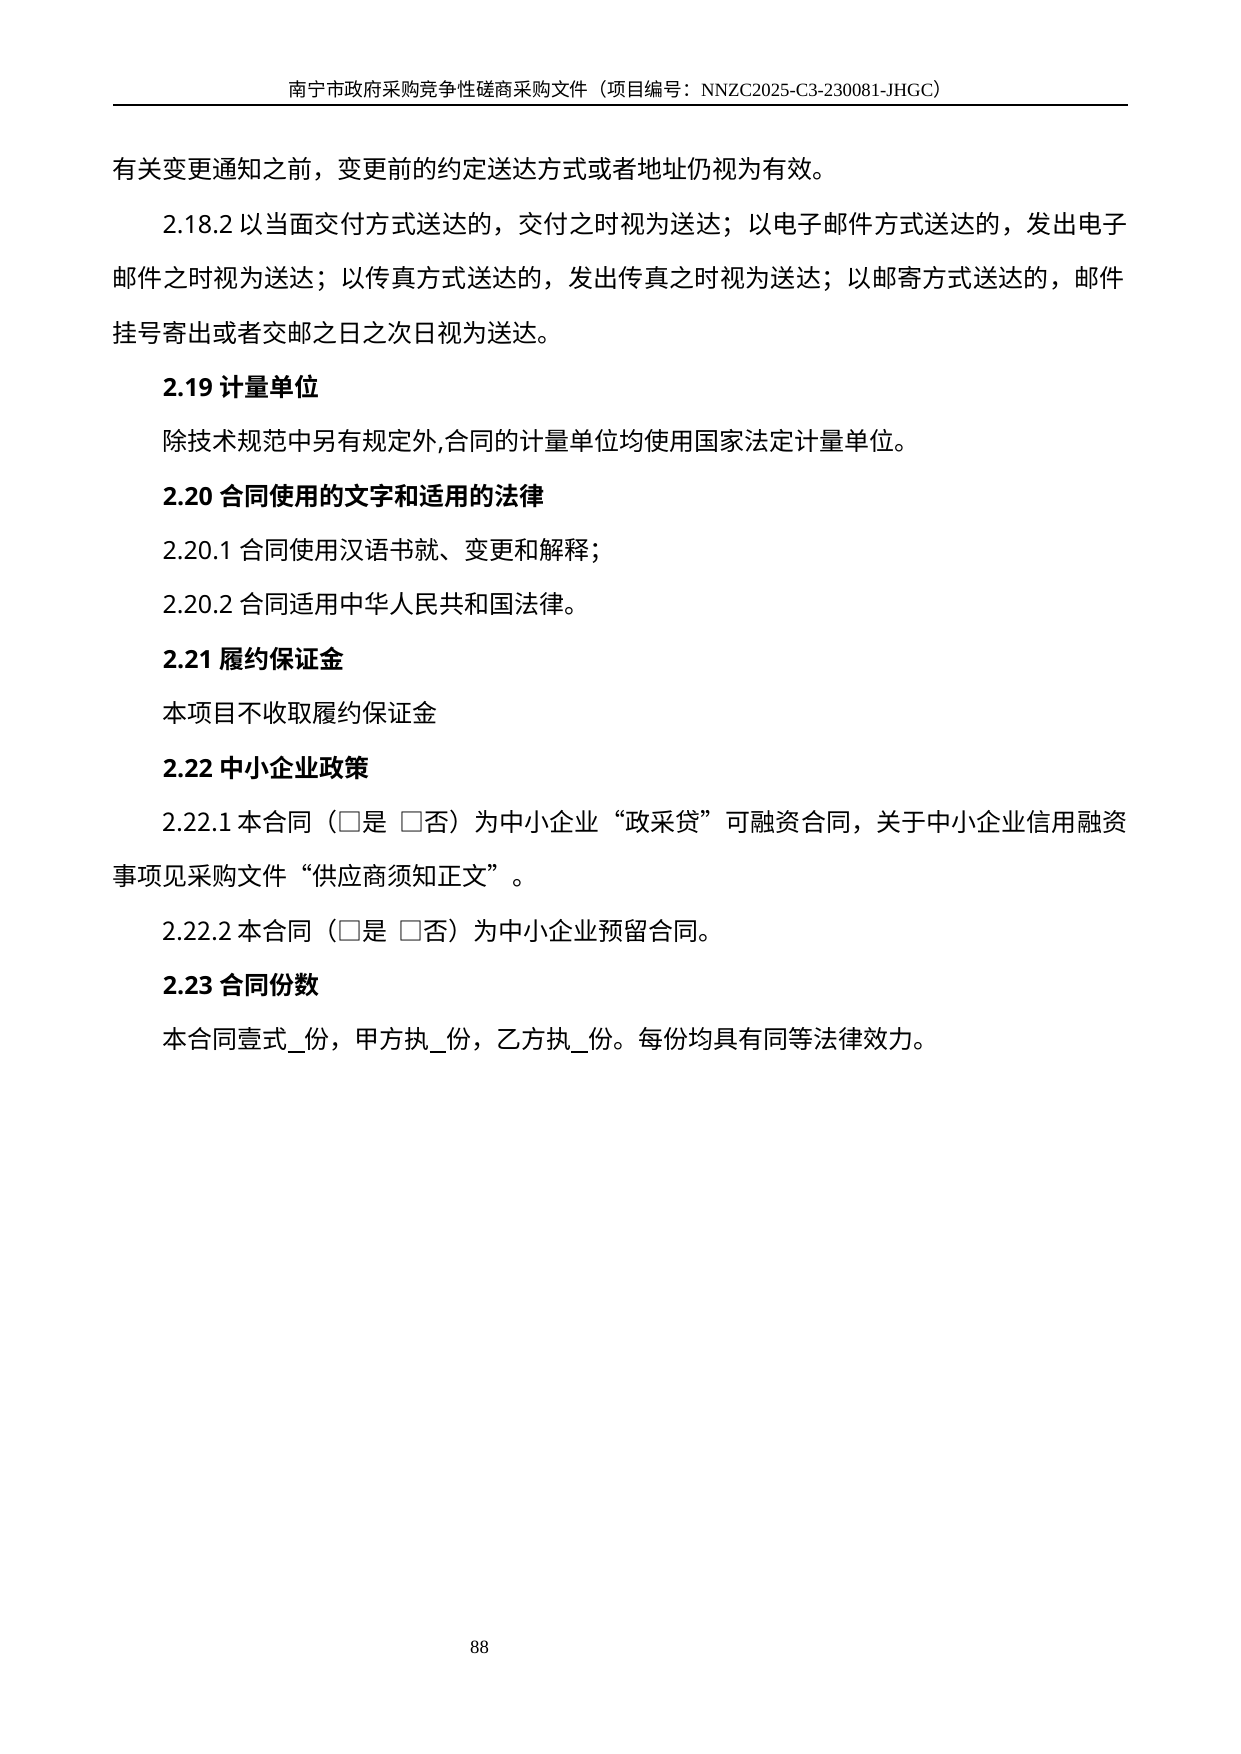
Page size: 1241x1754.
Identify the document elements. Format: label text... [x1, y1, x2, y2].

text 2.22.1本合同（□是 □否）为中小企业“政采贷”可融资合同，关于中小企业信用融资事项见采购文件“供应商须知正文”。 [112, 802, 1128, 893]
text 2.23 合同份数 [112, 966, 1128, 1002]
text 2.20.2 合同适用中华人民共和国法律。 [112, 585, 1128, 621]
text 2.19 计量单位 [112, 367, 1128, 404]
text 2.21 履约保证金 [112, 639, 1128, 676]
text 本合同壹式 份，甲方执 份，乙方执 份。每份均具有同等法律效力。 [112, 1020, 1128, 1056]
text 2.22.2本合同（□是 □否）为中小企业预留合同。 [112, 911, 1128, 947]
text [112, 150, 1128, 186]
text 除技术规范中另有规定外,合同的计量单位均使用国家法定计量单位。 [112, 422, 1128, 458]
text 2.22 中小企业政策 [112, 748, 1128, 784]
text 2.18.2以当面交付方式送达的，交付之时视为送达；以电子邮件方式送达的，发出电子邮件之时视为送达；以传真方式送达的，发出传真之时视为送达；以邮寄方式送达的，邮件挂号寄出或者交邮之日之次日视为送达。 [112, 204, 1128, 349]
text 2.20 合同使用的文字和适用的法律 [112, 476, 1128, 512]
text 本项目不收取履约保证金 [112, 694, 1128, 730]
text 2.20.1 合同使用汉语书就、变更和解释； [112, 531, 1128, 567]
